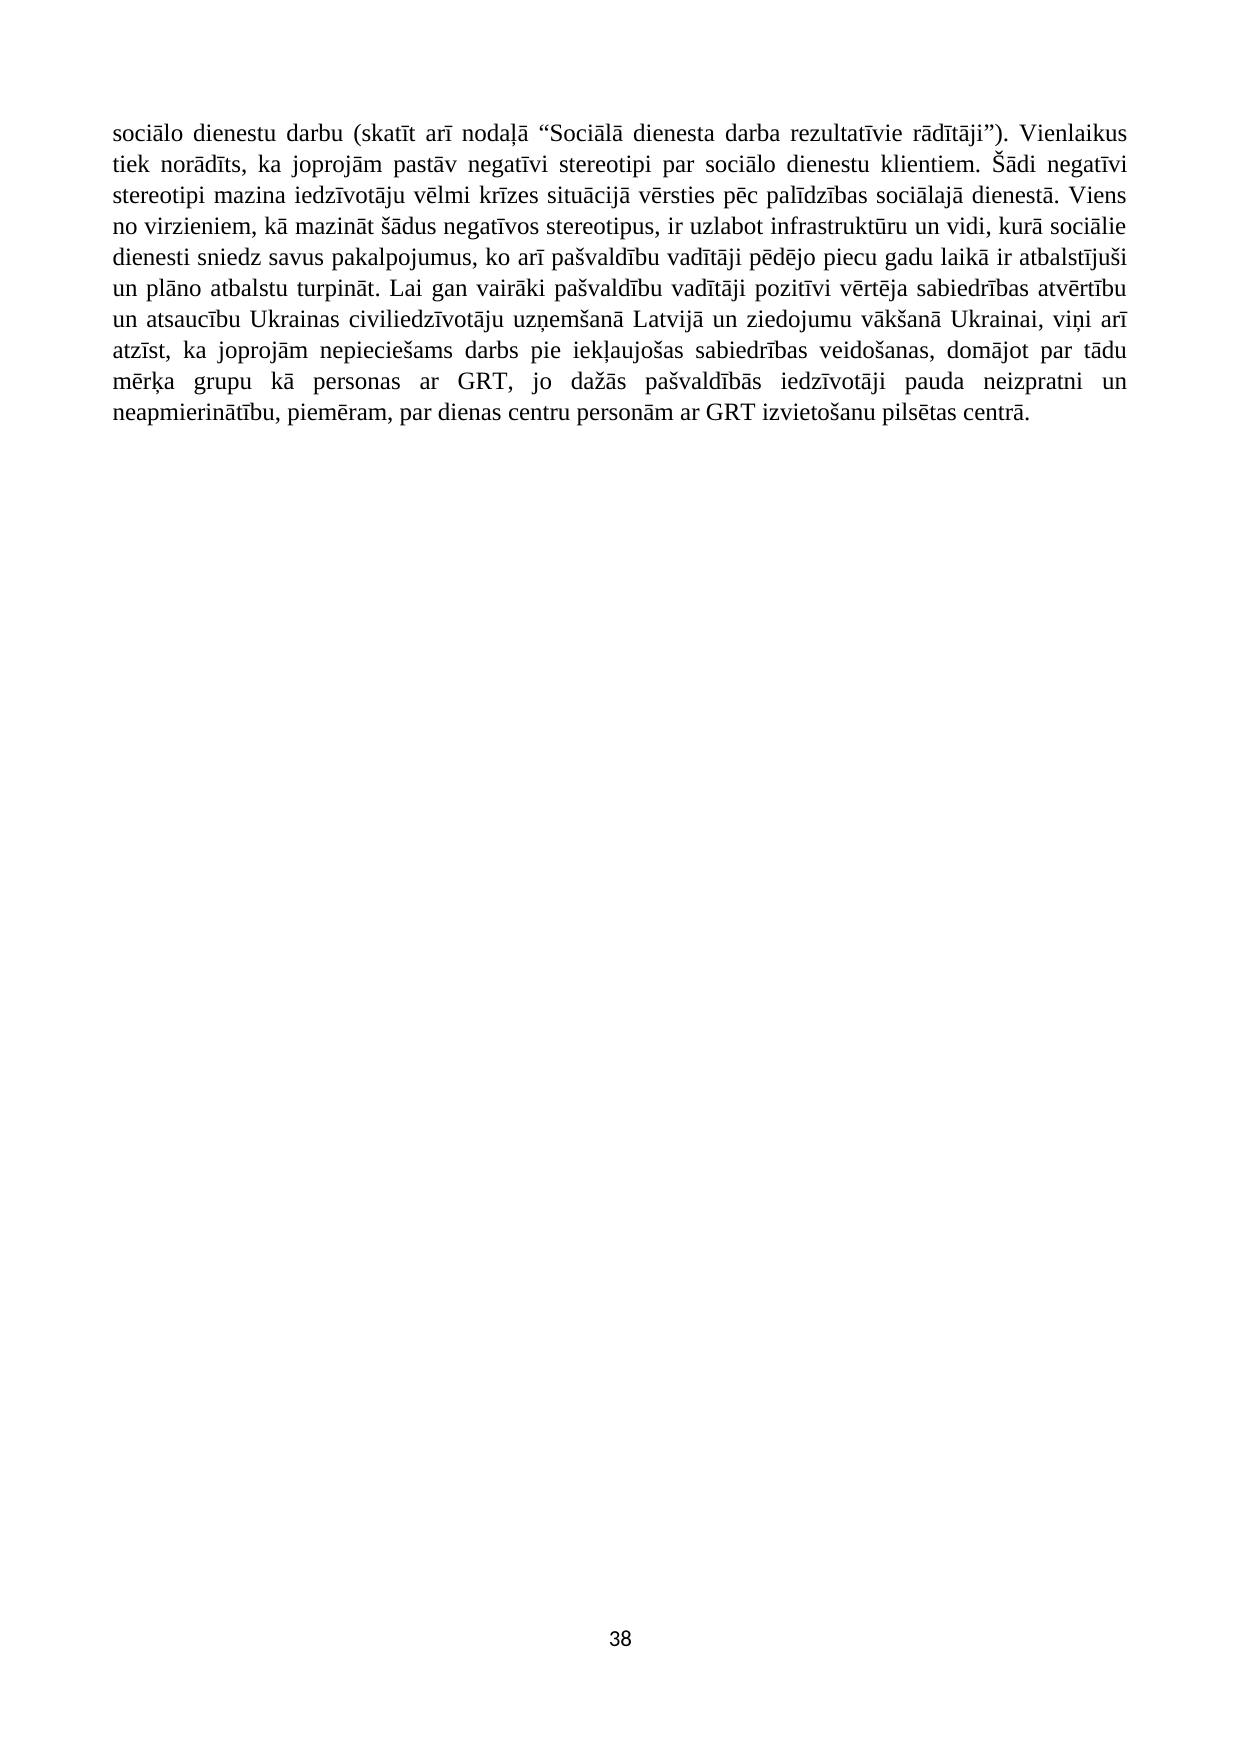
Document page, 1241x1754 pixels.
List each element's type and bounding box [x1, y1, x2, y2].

text [112, 118, 1128, 426]
